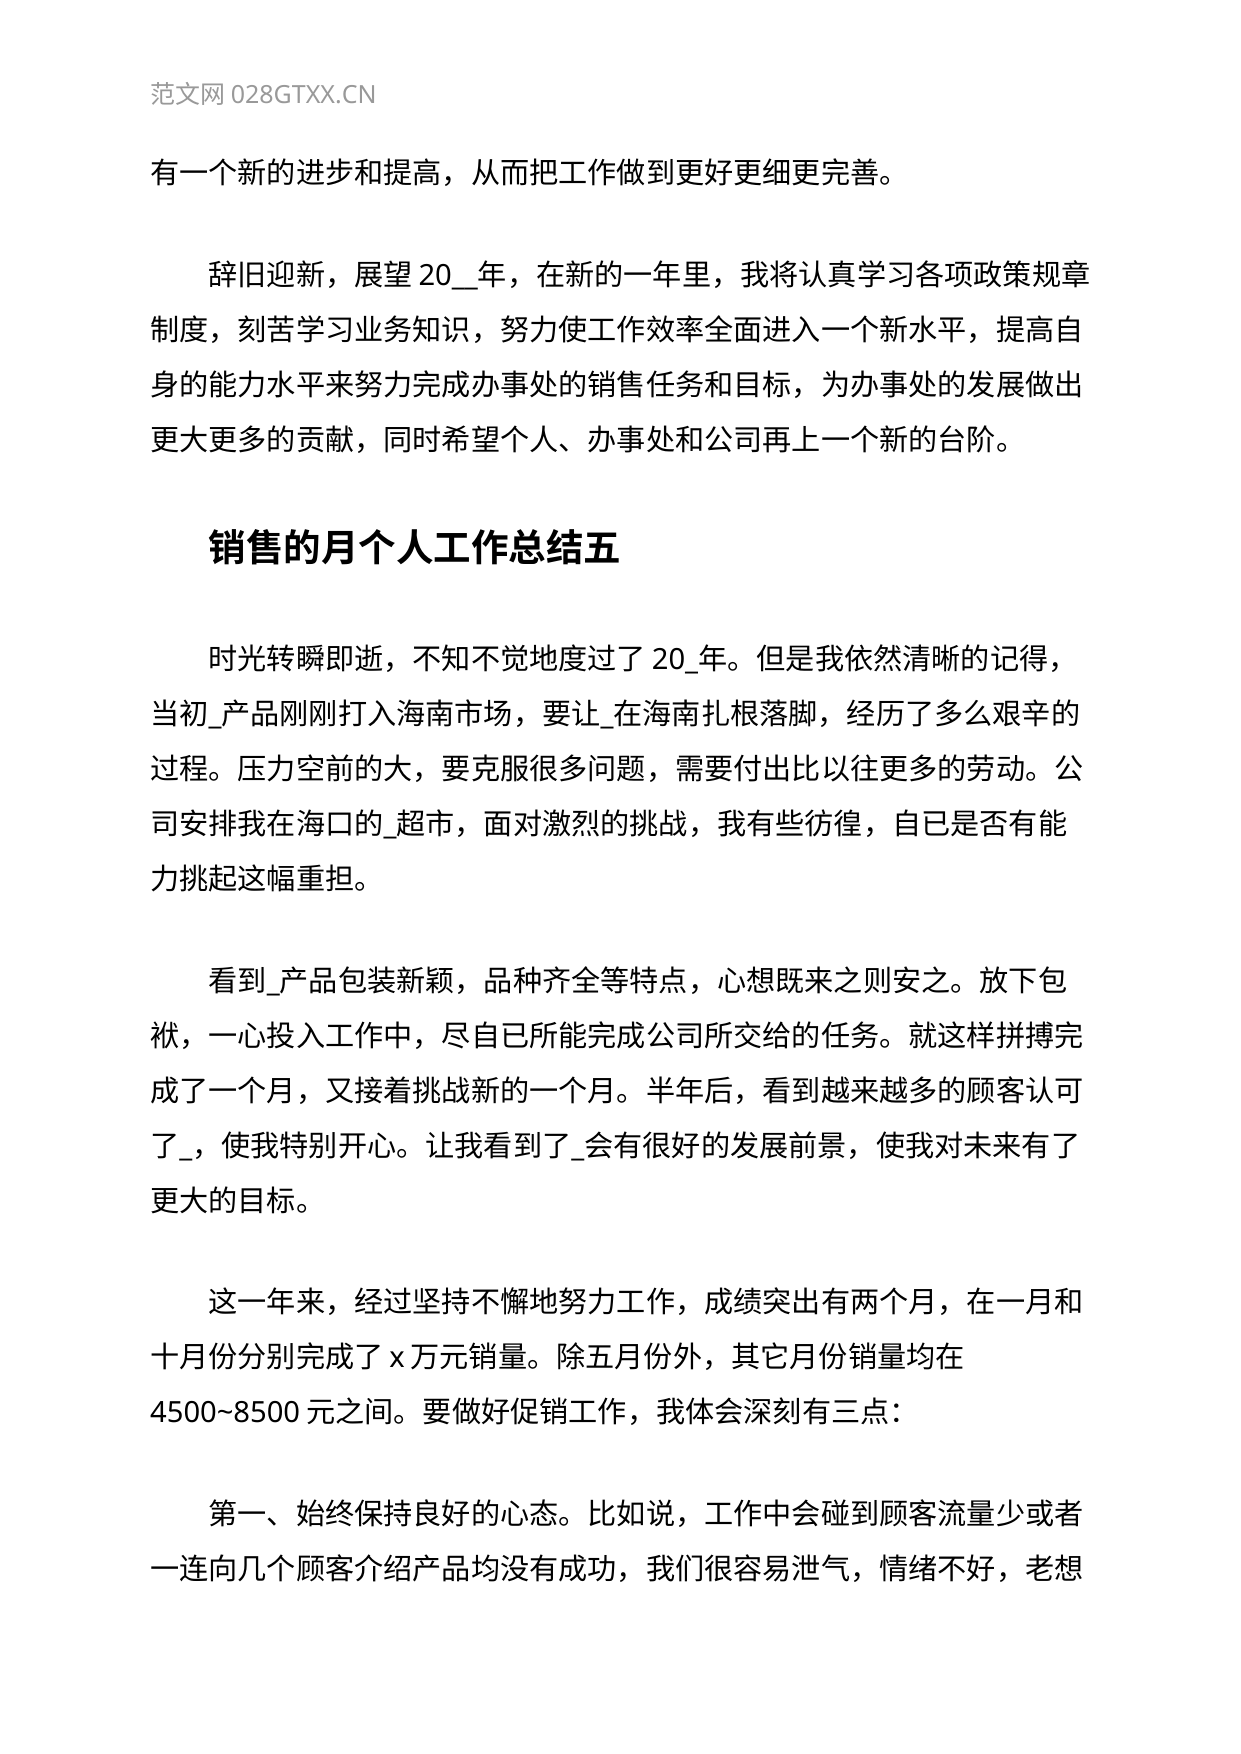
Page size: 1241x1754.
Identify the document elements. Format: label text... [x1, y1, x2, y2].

text 时光转瞬即逝，不知不觉地度过了20_年。但是我依然清晰的记得，当初_产品刚刚打入海南市场，要让_在海南扎根落脚，经历了多么艰辛的过程。压力空前的大，要克服很多问题，需要付出比以往更多的劳动。公司安排我在海口的_超市，面对激烈的挑战，我有些彷徨，自已是否有能力挑起这幅重担。 [150, 636, 1090, 898]
text 这一年来，经过坚持不懈地努力工作，成绩突出有两个月，在一月和十月份分别完成了x万元销量。除五月份外，其它月份销量均在4500~8500元之间。要做好促销工作，我体会深刻有三点： [150, 1279, 1090, 1431]
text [150, 150, 1090, 192]
text 销售的月个人工作总结五 [150, 518, 1090, 573]
text 辞旧迎新，展望20__年，在新的一年里，我将认真学习各项政策规章制度，刻苦学习业务知识，努力使工作效率全面进入一个新水平，提高自身的能力水平来努力完成办事处的销售任务和目标，为办事处的发展做出更大更多的贡献，同时希望个人、办事处和公司再上一个新的台阶。 [150, 252, 1090, 459]
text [150, 1491, 1090, 1588]
text 看到_产品包装新颖，品种齐全等特点，心想既来之则安之。放下包袱，一心投入工作中，尽自已所能完成公司所交给的任务。就这样拼搏完成了一个月，又接着挑战新的一个月。半年后，看到越来越多的顾客认可了_，使我特别开心。让我看到了_会有很好的发展前景，使我对未来有了更大的目标。 [150, 957, 1090, 1219]
